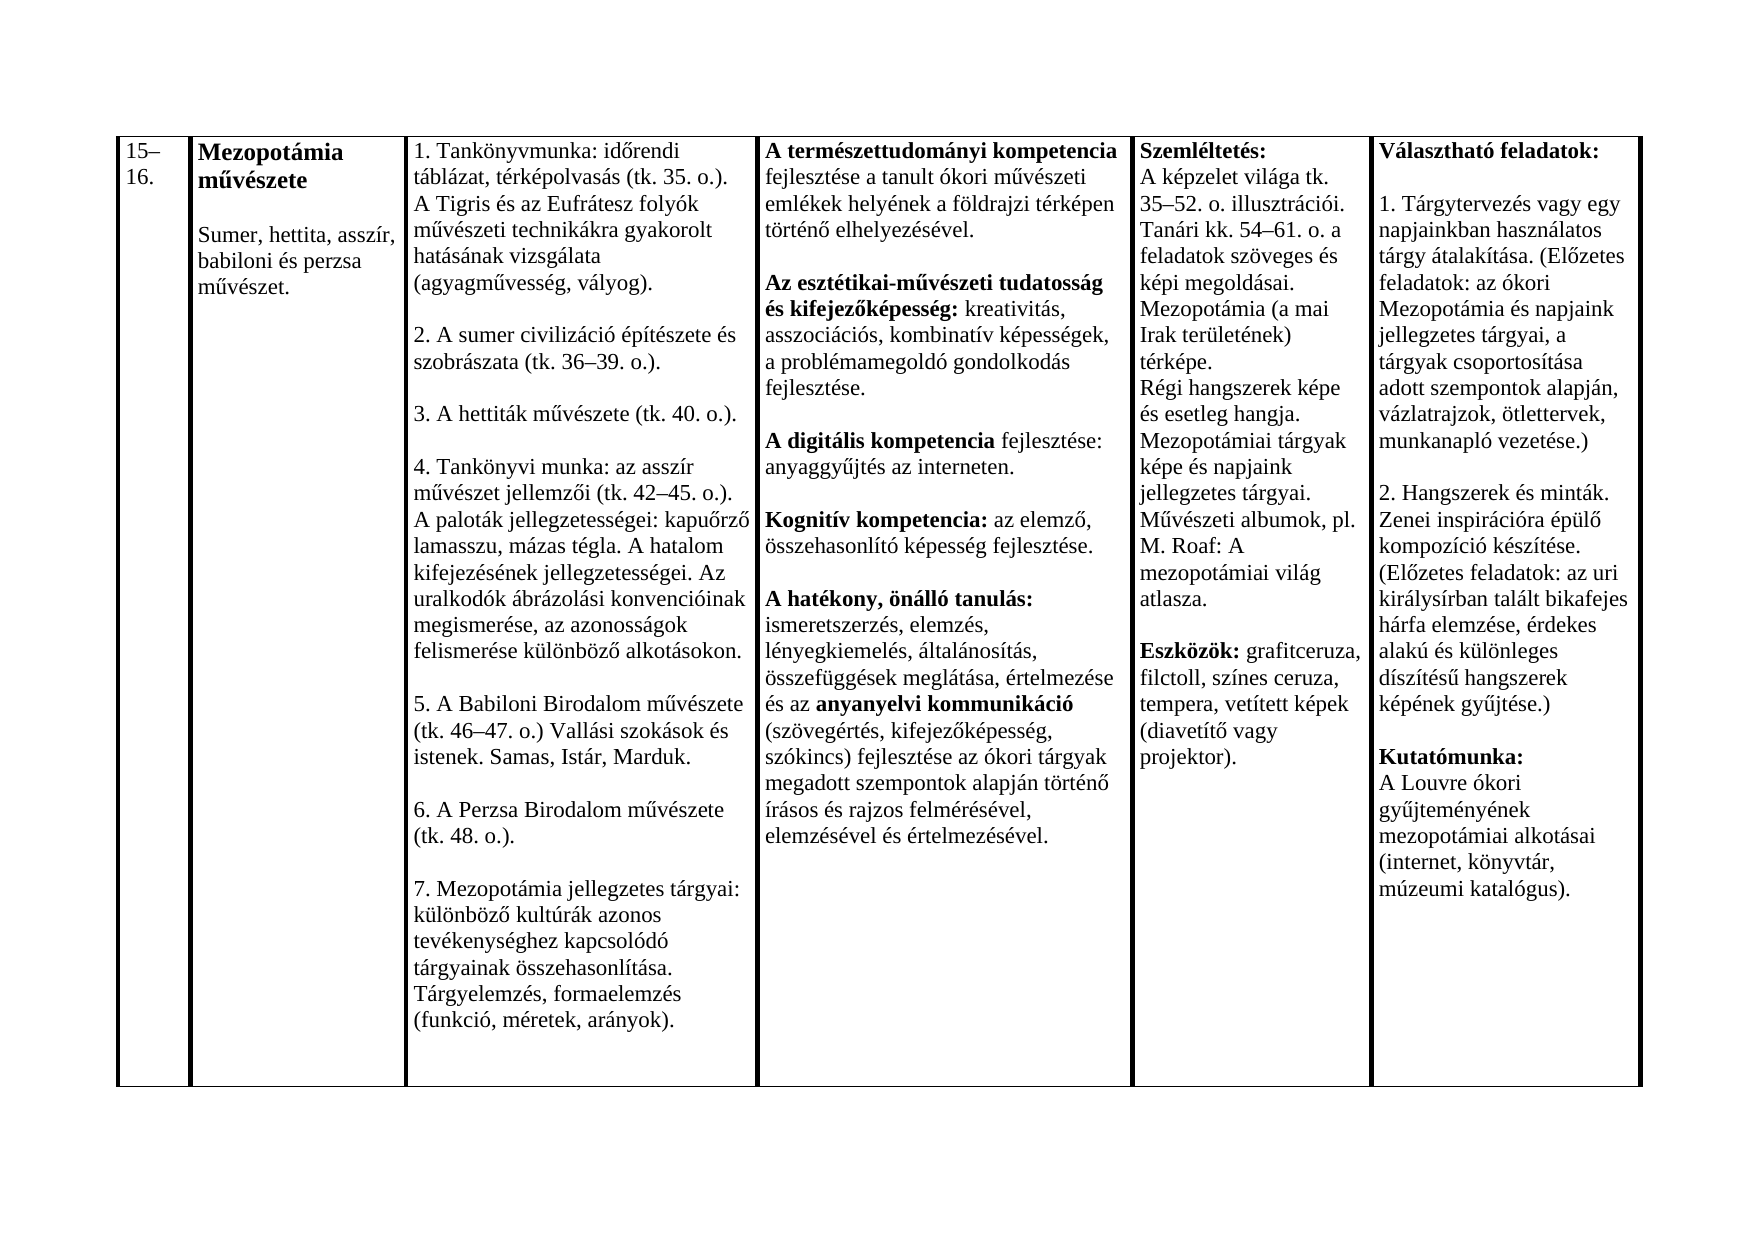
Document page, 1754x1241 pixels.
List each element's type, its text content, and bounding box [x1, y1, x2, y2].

table_cell 15–16. [120, 137, 188, 1086]
table_cell Szemléltetés: A képzelet világa tk. 35–52. o. illusztrációi. Tanári kk. 54–61. o. a feladatok szöveges és képi megoldásai. Mezopotámia (a területének) térképe. Régi hangszerek képe és esetleg hangja. Mezopotámiai tárgyak képe és napjaink jellegzetes tárgyai. Művészeti albumok, pl. M. Roaf: A mezopotámiai világ atlasza. Eszközök: grafitceruza, filctoll, színes ceruza, tempera, vetített képek (diavetítő vagy projektor). [1135, 137, 1369, 1086]
table_cell A természettudományi kompetencia fejlesztése a tanult ókori művészeti emlékek helyének a földrajzi térképen történő elhelyezésével. Az esztétikai-művészeti tudatosság és kifejezőképesség: kreativitás, asszociációs, kombinatív képességek, a problémamegoldó gondolkodás fejlesztése. A digitális kompetencia fejlesztése: anyaggyűjtés az interneten. Kognitív kompetencia: az elemző, összehasonlító képesség fejlesztése. A hatékony, önálló tanulás: ismeretszerzés, elemzés, lényegkiemelés, általánosítás, összefüggések meglátása, értelmezése és az anyanyelvi kommunikáció (szövegértés, kifejezőképesség, szókincs) fejlesztése az ókori tárgyak megadott szempontok alapján történő írásos és rajzos felmérésével, elemzésével és értelmezésével. [760, 137, 1130, 1086]
table_cell 1. Tankönyvmunka: időrendi táblázat, térképolvasás (tk. 35. o.). A Tigris és az Eufrátesz folyók művészeti technikákra gyakorolt hatásának vizsgálata (agyagművesség, vályog). sumer civilizáció építészete és szobrászata (tk. 36–39. o.). hettiták művészete (tk. 40. o.). 4. Tankönyvi munka: az asszír művészet jellemzői (tk. 42–45. o.). A paloták jellegzetességei: kapuőrző lamasszu, mázas tégla. A hatalom kifejezésének jellegzetességei. Az uralkodók ábrázolási konvencióinak megismerése, az azonosságok felismerése különböző alkotásokon. Babiloni Birodalom művészete (tk. 46–47. o.) Vallási szokások és istenek. Samas, Istár, Marduk. Perzsa Birodalom művészete (tk. 48. o.). 7. Mezopotámia jellegzetes tárgyai: különböző kultúrák azonos tevékenységhez kapcsolódó tárgyainak összehasonlítása. Tárgyelemzés, formaelemzés (funkció, méretek, arányok). [408, 137, 755, 1086]
table_cell Mezopotámia művészete Sumer, hettita, asszír, babiloni és perzsa művészet. [193, 137, 404, 1086]
table_cell Választható feladatok: 1. Tárgytervezés vagy egy napjainkban használatos tárgy átalakítása. (Előzetes feladatok: az ókori Mezopotámia és napjaink jellegzetes tárgyai, a tárgyak csoportosítása adott szempontok alapján, vázlatrajzok, ötlettervek, munkanapló vezetése.) 2. Hangszerek és minták. Zenei inspirációra épülő kompozíció készítése. (Előzetes feladatok: az uri királysírban talált bikafejes hárfa elemzése, érdekes alakú és különleges díszítésű hangszerek képének gyűjtése.) Kutatómunka: A Louvre ókori gyűjteményének mezopotámiai alkotásai (internet, könyvtár, múzeumi katalógus). [1374, 137, 1638, 1086]
